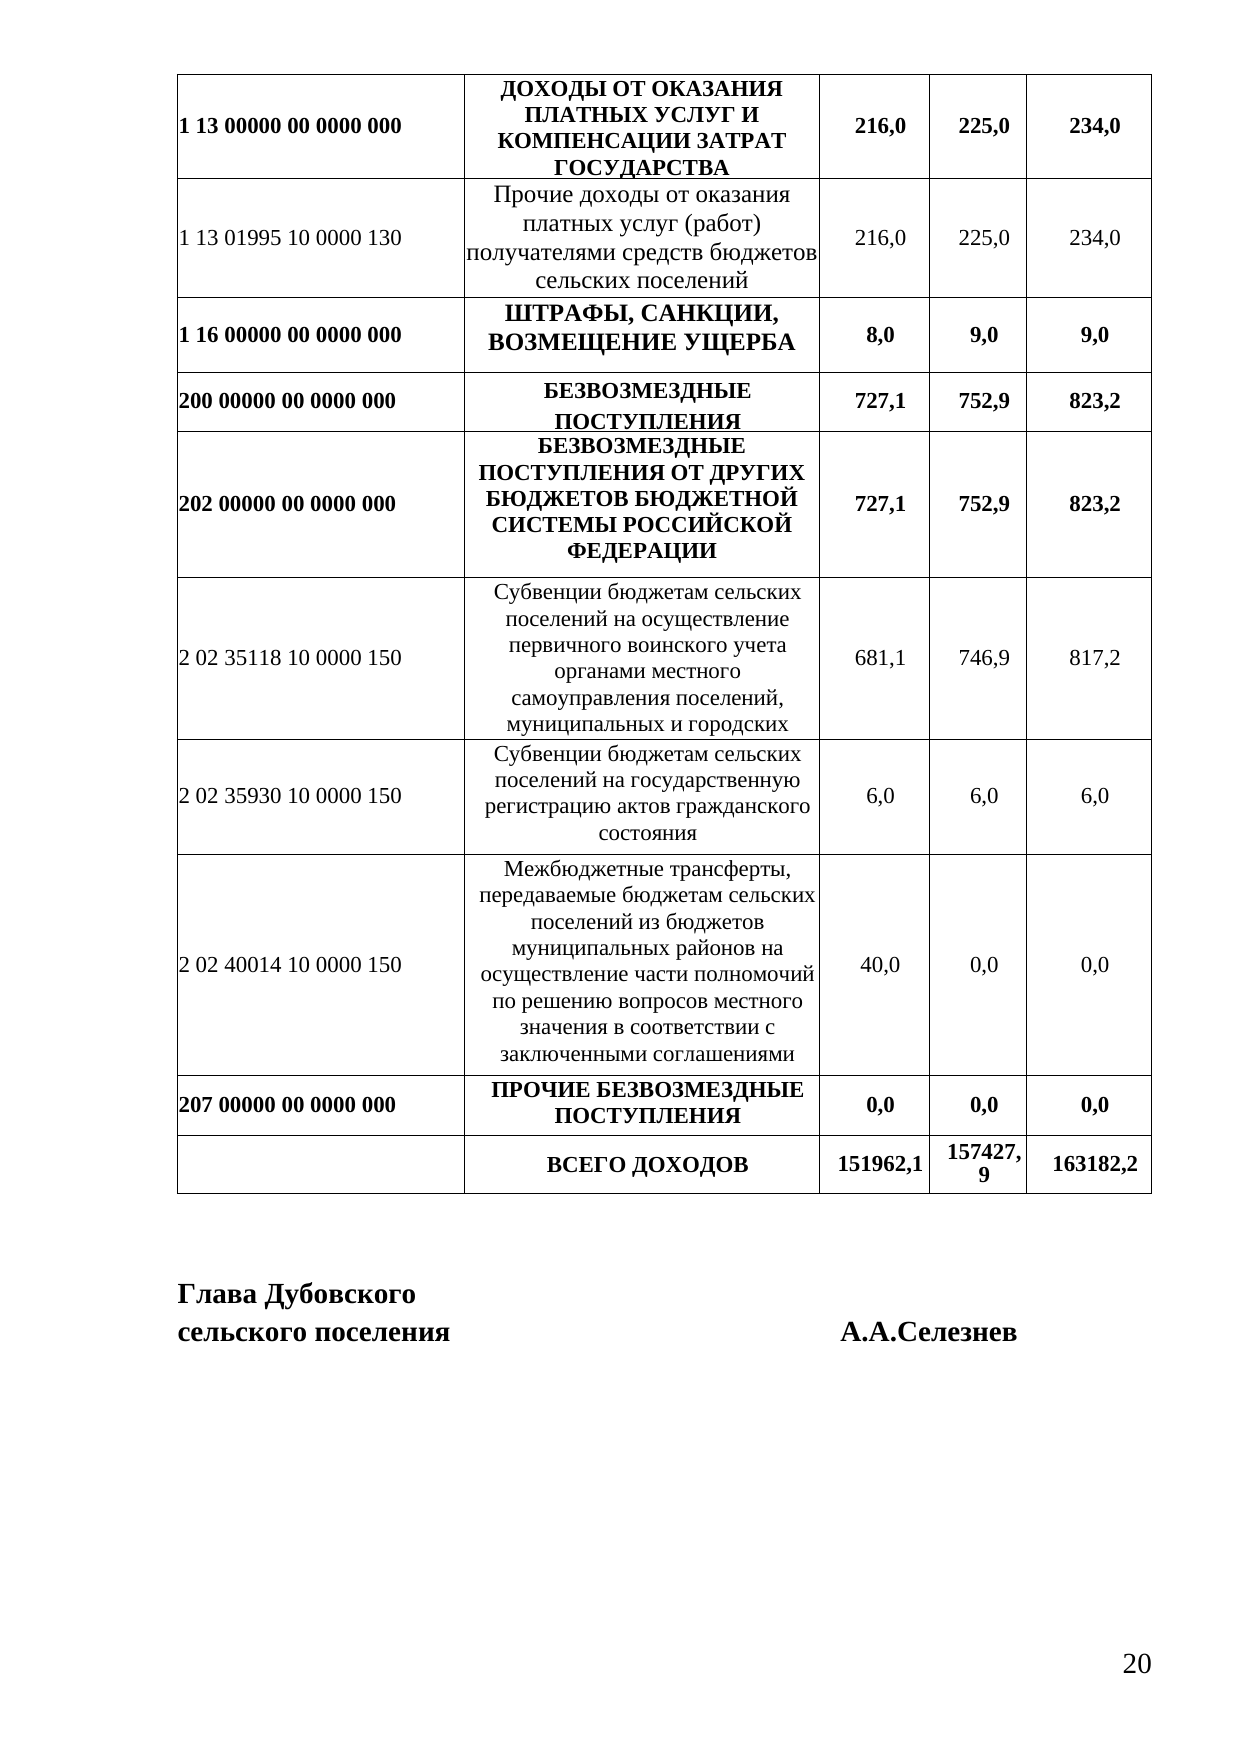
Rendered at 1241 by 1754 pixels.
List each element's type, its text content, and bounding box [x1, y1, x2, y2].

table_cell 225,0 [930, 75, 1026, 178]
table_cell 817,2 [1027, 578, 1151, 739]
table_cell 8,0 [820, 298, 929, 372]
table_cell 823,2 [1027, 432, 1151, 577]
table_cell ДОХОДЫ ОТ ОКАЗАНИЯ ПЛАТНЫХ УСЛУГ И КОМПЕНСАЦИИ ЗАТРАТ ГОСУДАРСТВА [465, 75, 819, 178]
table_cell 207 00000 00 0000 000 [178, 1076, 464, 1135]
table_cell ПРОЧИЕ БЕЗВОЗМЕЗДНЫЕ ПОСТУПЛЕНИЯ [465, 1076, 819, 1135]
table_cell 6,0 [820, 740, 929, 854]
table_cell 202 00000 00 0000 000 [178, 432, 464, 577]
table_cell 0,0 [930, 1076, 1026, 1135]
table_cell 163182,2 [1027, 1136, 1151, 1193]
table_cell 9,0 [1027, 298, 1151, 372]
table_cell 752,9 [930, 373, 1026, 431]
table_cell 1 16 00000 00 0000 000 [178, 298, 464, 372]
table_cell Межбюджетные трансферты, передаваемые бюджетам сельских поселений из бюджетов муниципальных районов на осуществление части полномочий по решению вопросов местного значения в соответствии с заключенными соглашениями [465, 855, 819, 1075]
text сельского поселения А.А.Селезнев [177, 1314, 1152, 1348]
table_cell 752,9 [930, 432, 1026, 577]
table_cell Субвенции бюджетам сельских поселений на государственную регистрацию актов гражданского состояния [465, 740, 819, 854]
table_cell 823,2 [1027, 373, 1151, 431]
table_cell ВСЕГО ДОХОДОВ [465, 1136, 819, 1193]
table_cell 0,0 [820, 1076, 929, 1135]
table_cell ШТРАФЫ, САНКЦИИ, ВОЗМЕЩЕНИЕ УЩЕРБА [465, 298, 819, 372]
table_cell 1 13 00000 00 0000 000 [178, 75, 464, 178]
text Глава Дубовского [177, 1276, 1152, 1309]
table_cell 216,0 [820, 179, 929, 297]
table_cell 157427,9 [930, 1136, 1026, 1193]
table_cell 0,0 [930, 855, 1026, 1075]
table_cell 6,0 [1027, 740, 1151, 854]
table_cell 234,0 [1027, 75, 1151, 178]
table_cell 151962,1 [820, 1136, 929, 1193]
table_cell Субвенции бюджетам сельских поселений на осуществление первичного воинского учета органами местного самоуправления поселений, муниципальных и городских округов [465, 578, 819, 739]
table_cell 200 00000 00 0000 000 [178, 373, 464, 431]
table_cell 216,0 [820, 75, 929, 178]
table_cell 40,0 [820, 855, 929, 1075]
table_cell 727,1 [820, 432, 929, 577]
table_cell 225,0 [930, 179, 1026, 297]
table_cell 2 02 35930 10 0000 150 [178, 740, 464, 854]
table_cell 2 02 35118 10 0000 150 [178, 578, 464, 739]
table_cell 0,0 [1027, 855, 1151, 1075]
table_cell БЕЗВОЗМЕЗДНЫЕ ПОСТУПЛЕНИЯ [465, 373, 819, 431]
table_cell Прочие доходы от оказания платных услуг (работ) получателями средств бюджетов сельских поселений [465, 179, 819, 297]
table_cell 681,1 [820, 578, 929, 739]
table_cell 727,1 [820, 373, 929, 431]
table_cell [178, 1136, 464, 1193]
table_cell 0,0 [1027, 1076, 1151, 1135]
table_cell 2 02 40014 10 0000 150 [178, 855, 464, 1075]
table_cell 234,0 [1027, 179, 1151, 297]
table_cell 746,9 [930, 578, 1026, 739]
table_cell БЕЗВОЗМЕЗДНЫЕ ПОСТУПЛЕНИЯ ОТ ДРУГИХ БЮДЖЕТОВ БЮДЖЕТНОЙ СИСТЕМЫ РОССИЙСКОЙ ФЕДЕРАЦИИ [465, 432, 819, 577]
table_cell 9,0 [930, 298, 1026, 372]
table_cell 1 13 01995 10 0000 130 [178, 179, 464, 297]
table_cell 6,0 [930, 740, 1026, 854]
